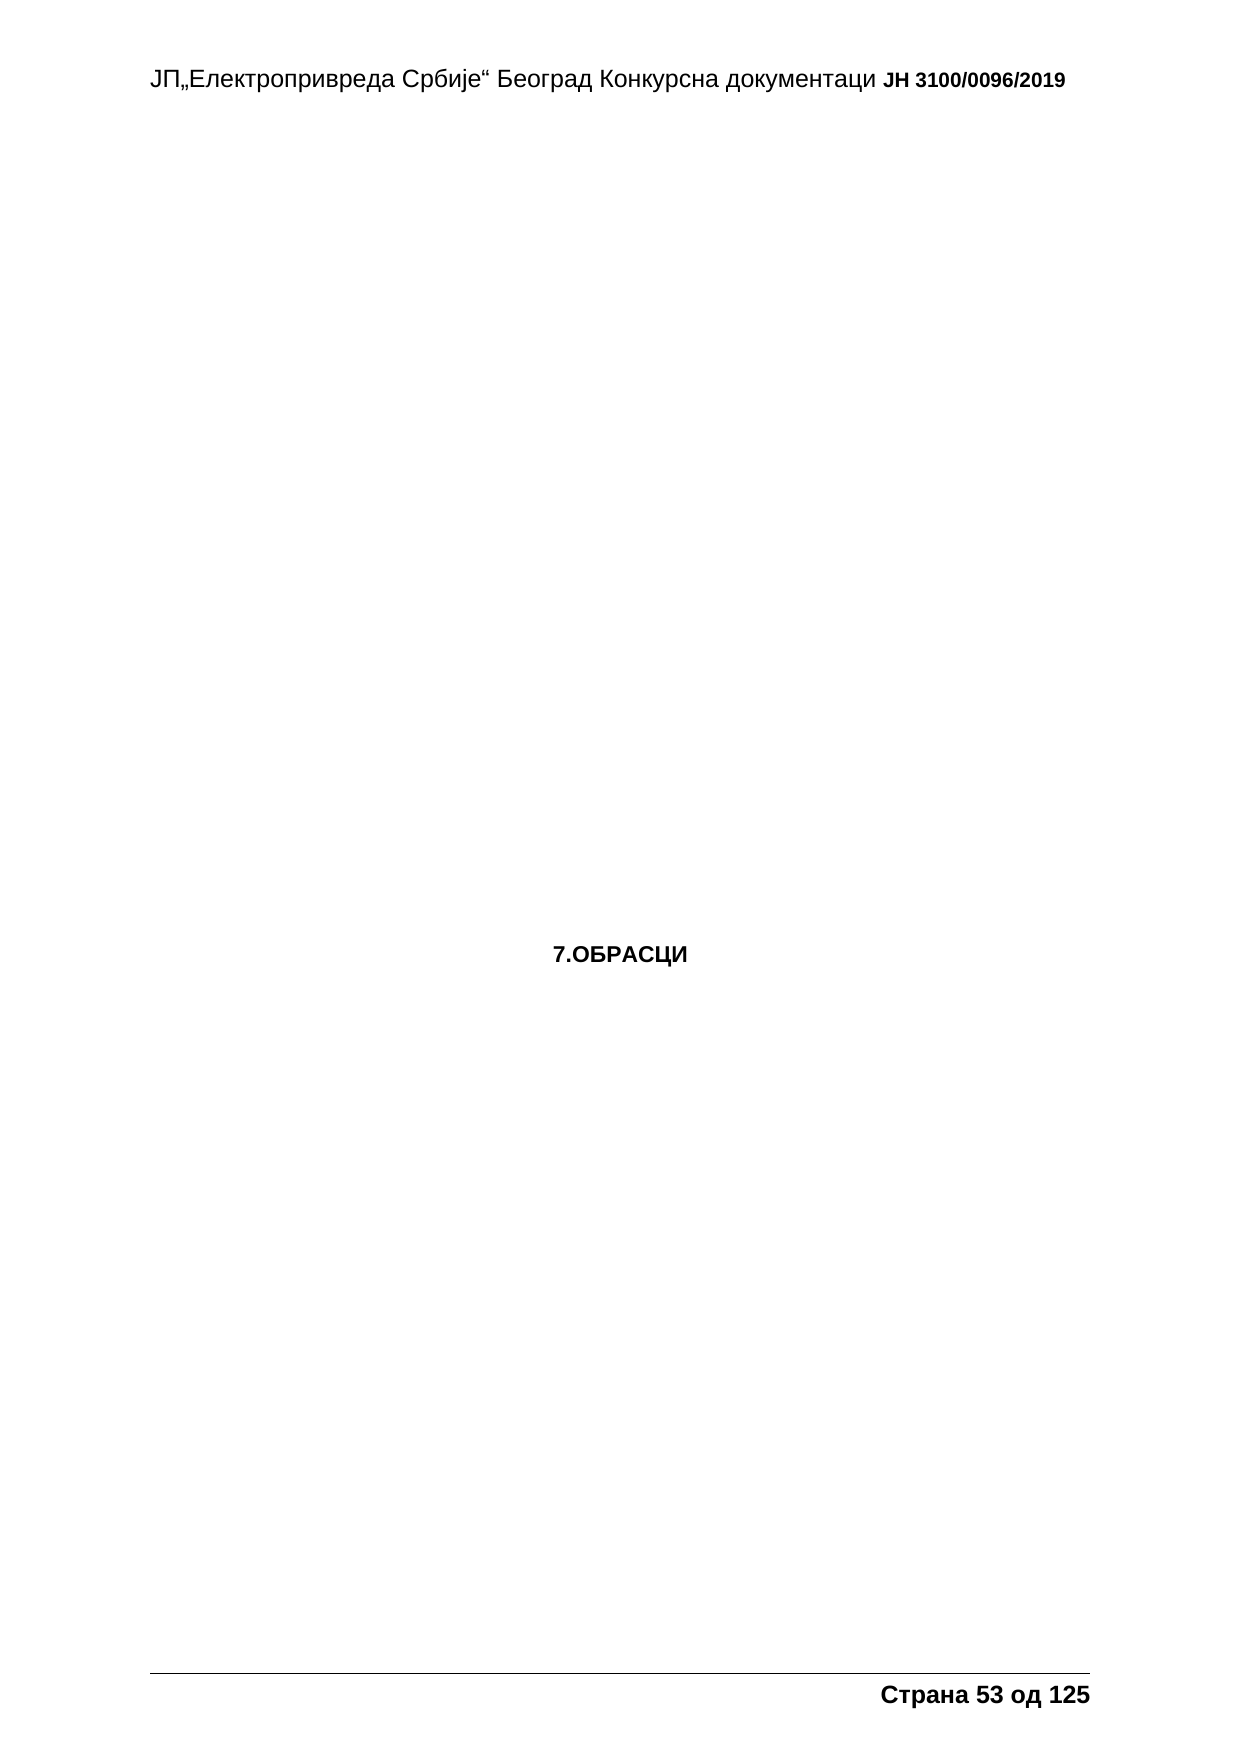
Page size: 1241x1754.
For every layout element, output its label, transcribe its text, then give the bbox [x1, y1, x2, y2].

text 7.ОБРАСЦИ [150, 941, 1090, 967]
